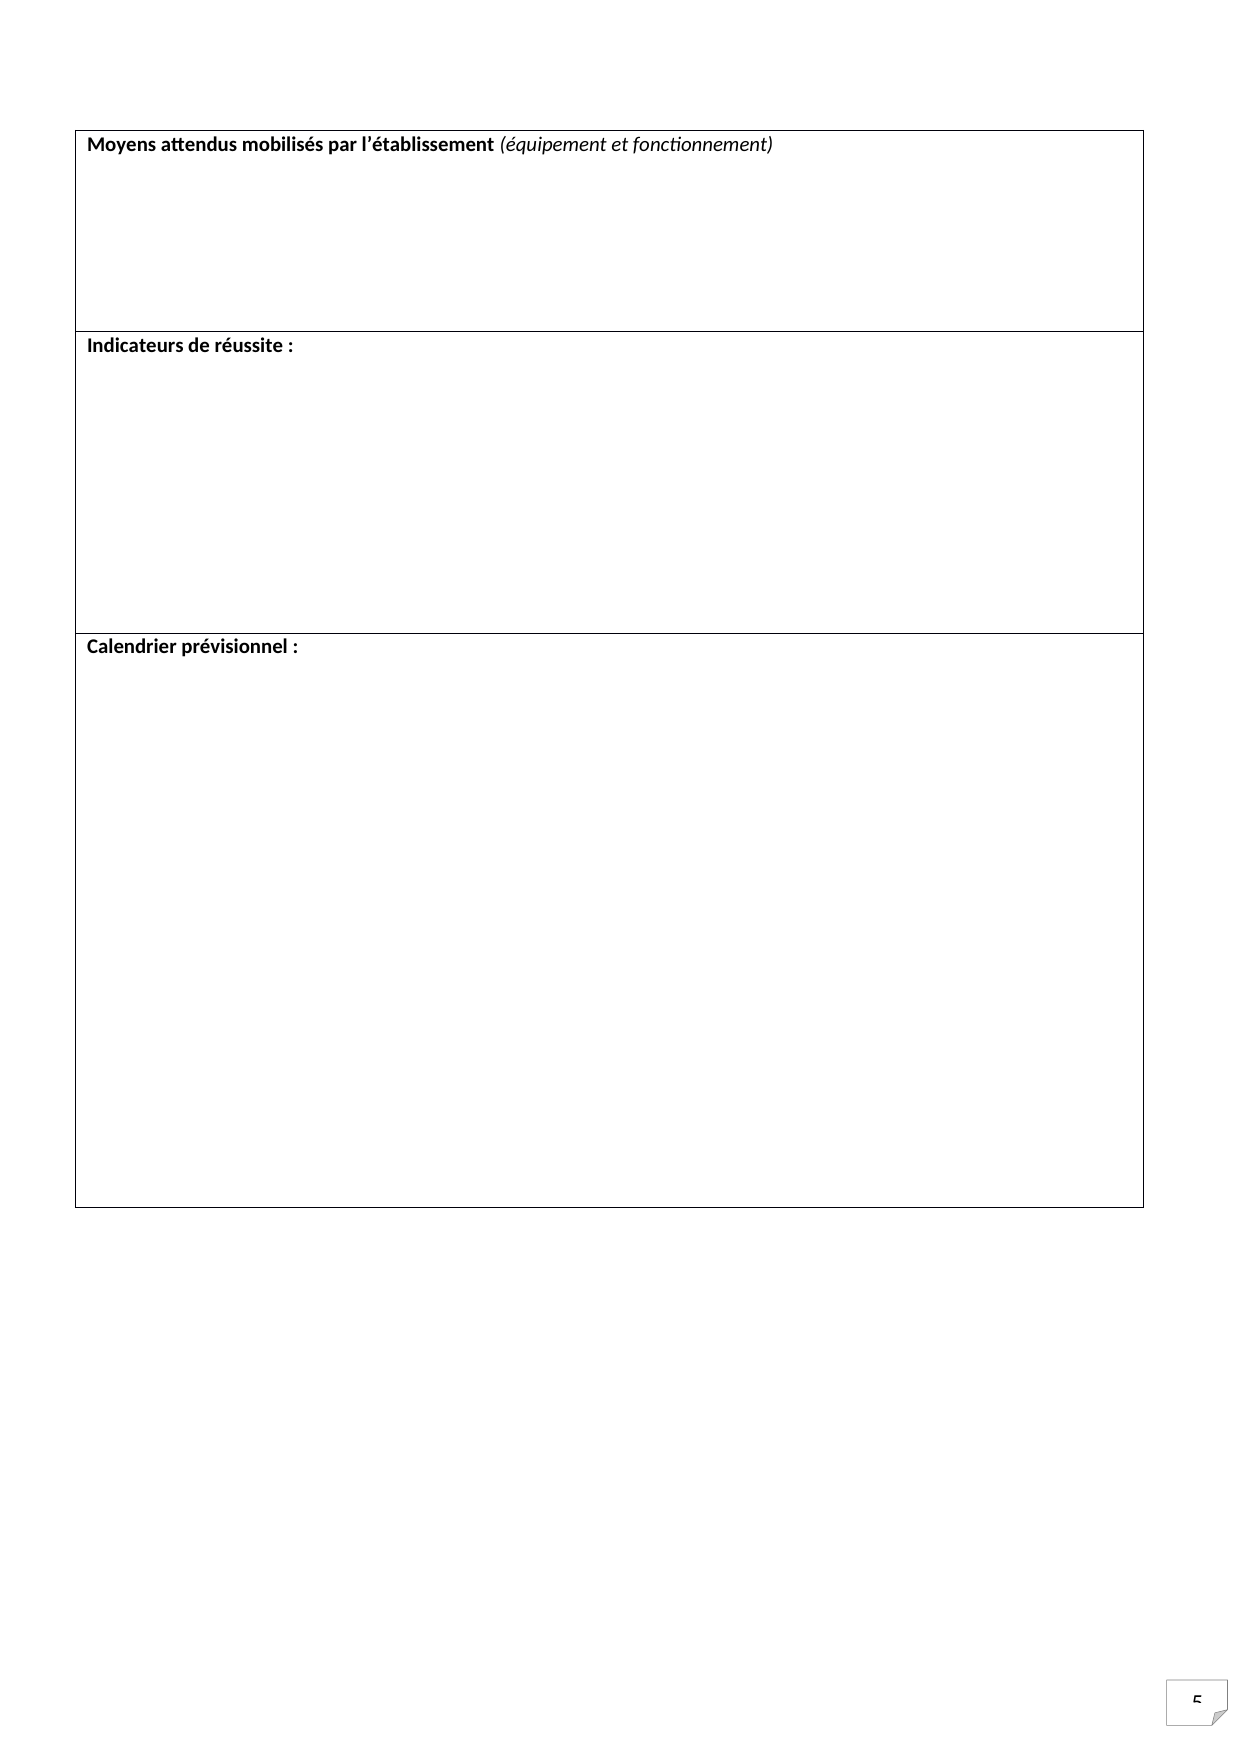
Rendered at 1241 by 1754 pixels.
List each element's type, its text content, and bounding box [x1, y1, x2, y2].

table_header Moyens attendus mobilisés par l’établissement (équipement et fonctionnement) [76, 131, 1143, 331]
table_cell Calendrier prévisionnel : [76, 634, 1143, 1207]
table_cell Indicateurs de réussite : [76, 332, 1143, 632]
